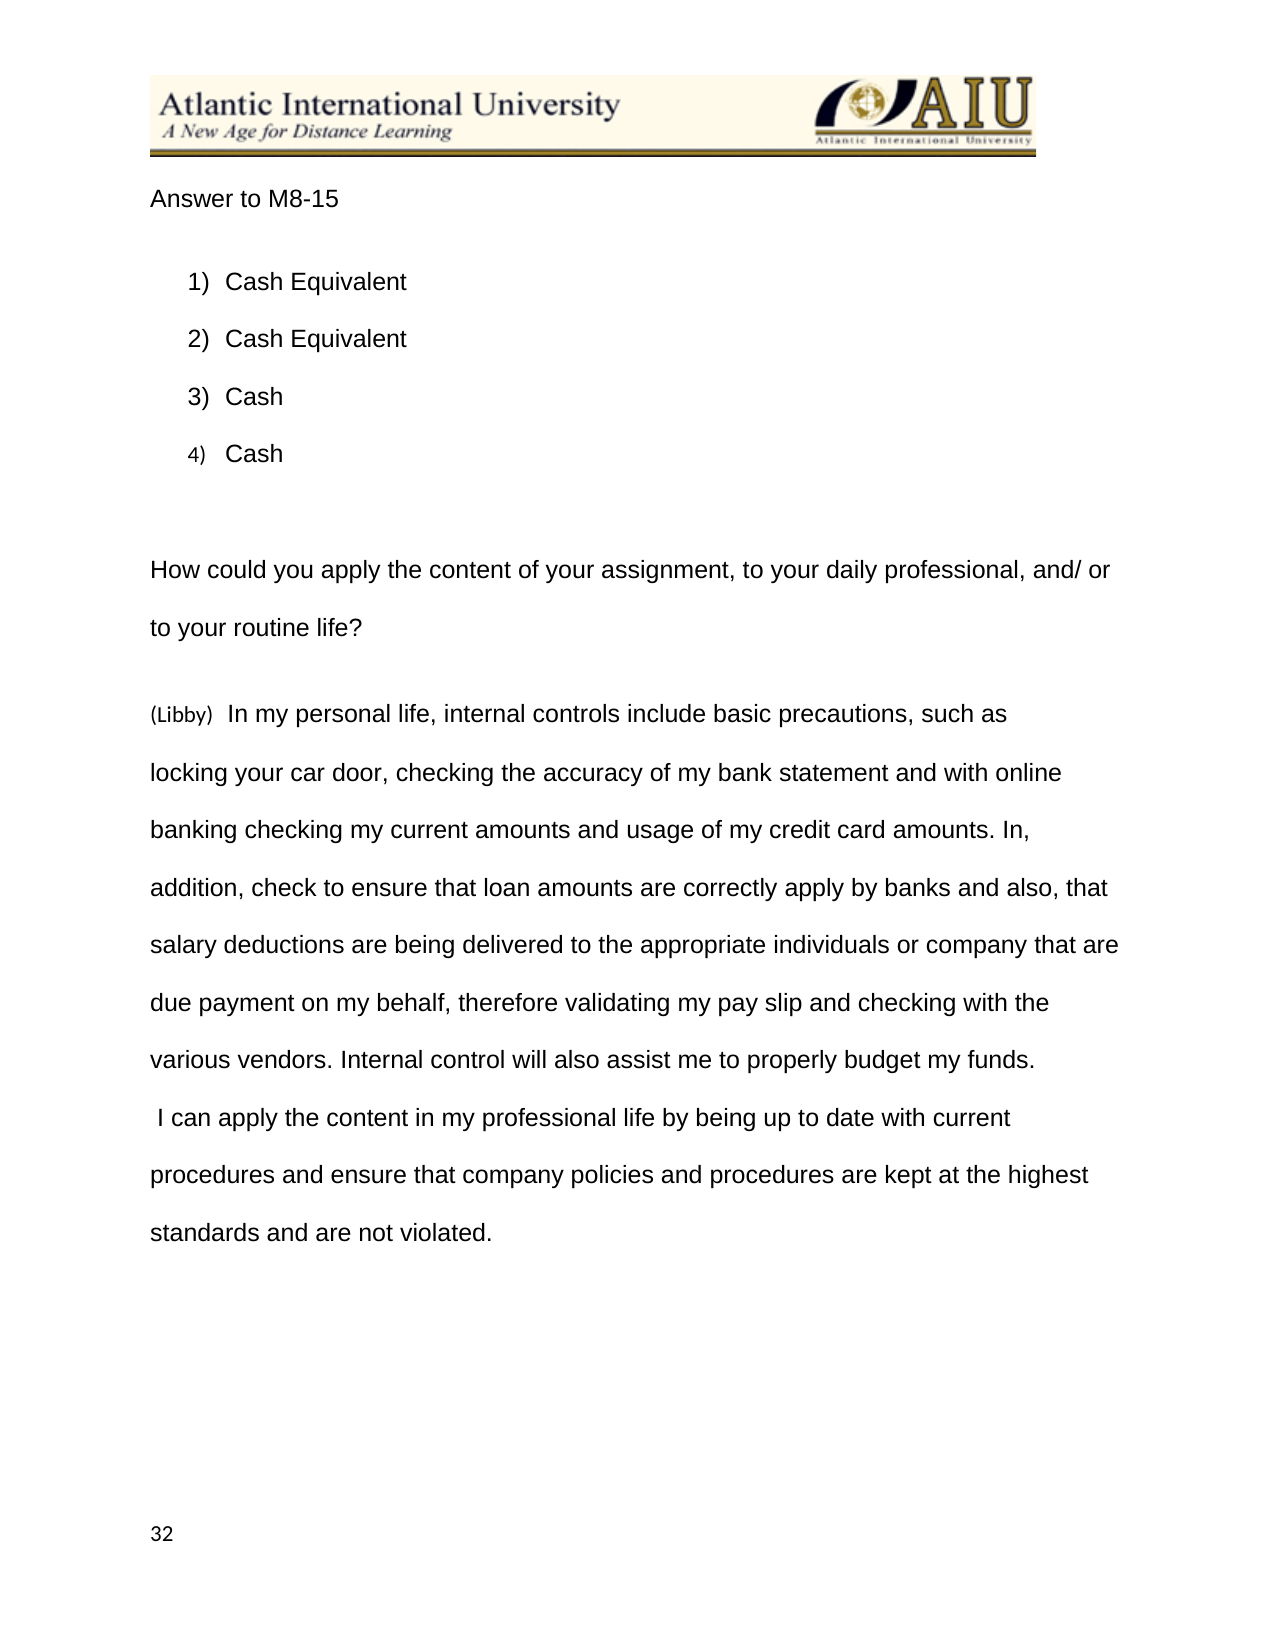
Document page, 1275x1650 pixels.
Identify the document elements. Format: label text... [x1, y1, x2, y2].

list Cash [187, 382, 1125, 411]
text locking your car door, checking the accuracy of my bank statement and with online banking checking my current amounts and usage of my credit card amounts. In, addition, check to ensure that loan amounts are correctly apply by banks and also, that salary deductions are being delivered to the appropriate individuals or company that are due payment on my behalf, therefore validating my pay slip and checking with the various vendors. Internal control will also assist me to properly budget my funds. [150, 758, 1125, 1074]
list Cash Equivalent [187, 267, 1125, 296]
text I can apply the content in my professional life by being up to date with current procedures and ensure that company policies and procedures are kept at the highest standards and are not violated. [150, 1103, 1125, 1246]
text In my personal life, internal controls include basic precautions, such as [150, 699, 1125, 728]
text Answer to M8-15 [150, 184, 1125, 213]
text How could you apply the content of your assignment, to your daily professional, and/ or to your routine life? [150, 555, 1125, 641]
picture [150, 75, 1037, 157]
list Cash Equivalent [187, 324, 1125, 353]
list Cash [187, 439, 1125, 468]
